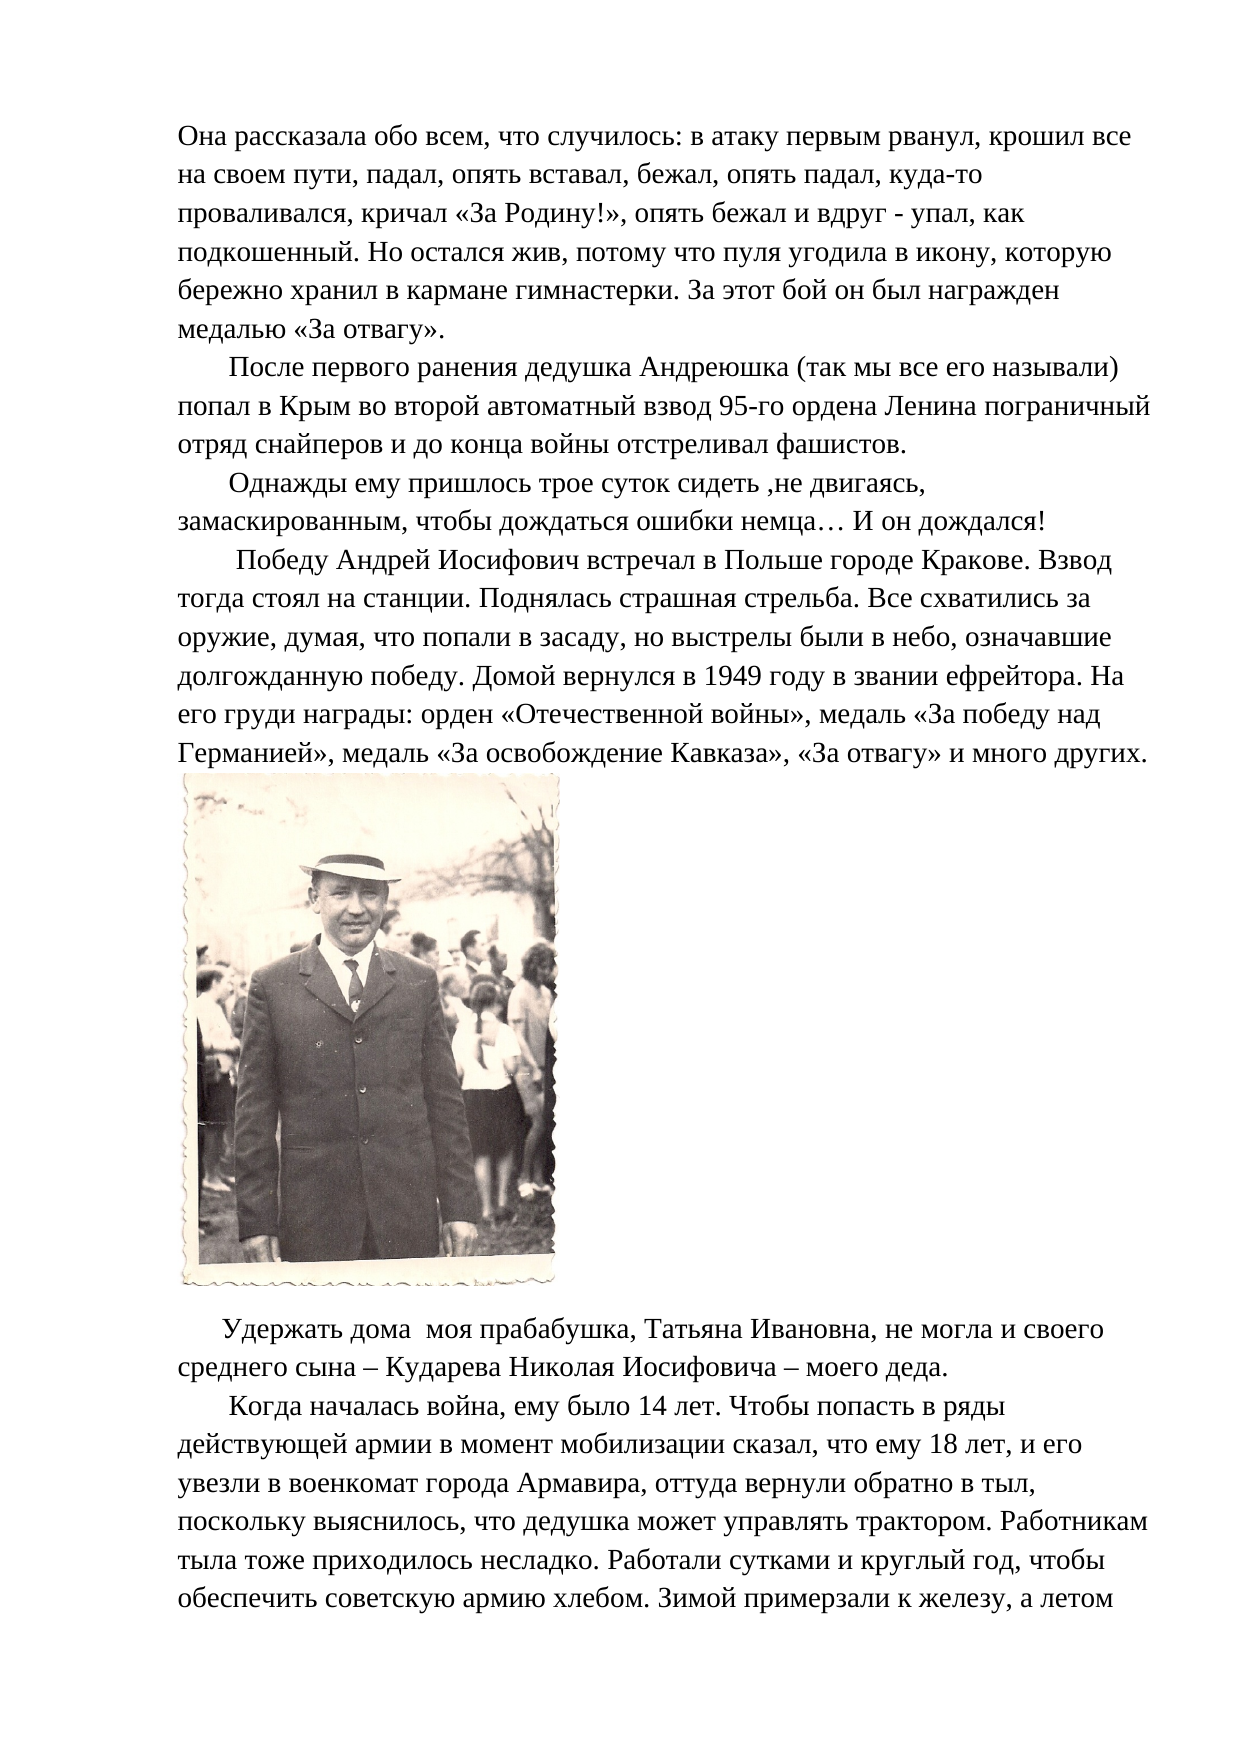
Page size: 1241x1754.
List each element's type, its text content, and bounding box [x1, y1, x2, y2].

text После первого ранения дедушка Андреюшка (так мы все его называли) попал в Крым во второй автоматный взвод 95-го ордена Ленина пограничный отряд снайперов и до конца войны отстреливал фашистов. [177, 349, 1152, 460]
text Однажды ему пришлось трое суток сидеть ,не двигаясь, замаскированным, чтобы дождаться ошибки немца… И он дождался! [177, 465, 1152, 537]
text Она рассказала обо всем, что случилось: в атаку первым рванул, крошил все на своем пути, падал, опять вставал, бежал, опять падал, куда-то проваливался, кричал «За Родину!», опять бежал и вдруг - упал, как подкошенный. Но остался жив, потому что пуля угодила в икону, которую бережно хранил в кармане гимнастерки. За этот бой он был награжден медалью «За отвагу». [177, 118, 1152, 344]
text Удержать дома моя прабабушка, Татьяна Ивановна, не могла и своего среднего сына – Кударева Николая Иосифовича – моего деда. [177, 1311, 1152, 1383]
picture [177, 773, 560, 1286]
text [177, 1388, 1152, 1614]
text Победу Андрей Иосифович встречал в Польше городе Кракове. Взвод тогда стоял на станции. Поднялась страшная стрельба. Все схватились за оружие, думая, что попали в засаду, но выстрелы были в небо, означавшие долгожданную победу. Домой вернулся в 1949 году в звании ефрейтора. На его груди награды: орден «Отечественной войны», медаль «За победу над Германией», медаль «За освобождение Кавказа», «За отвагу» и много других. [177, 542, 1152, 768]
